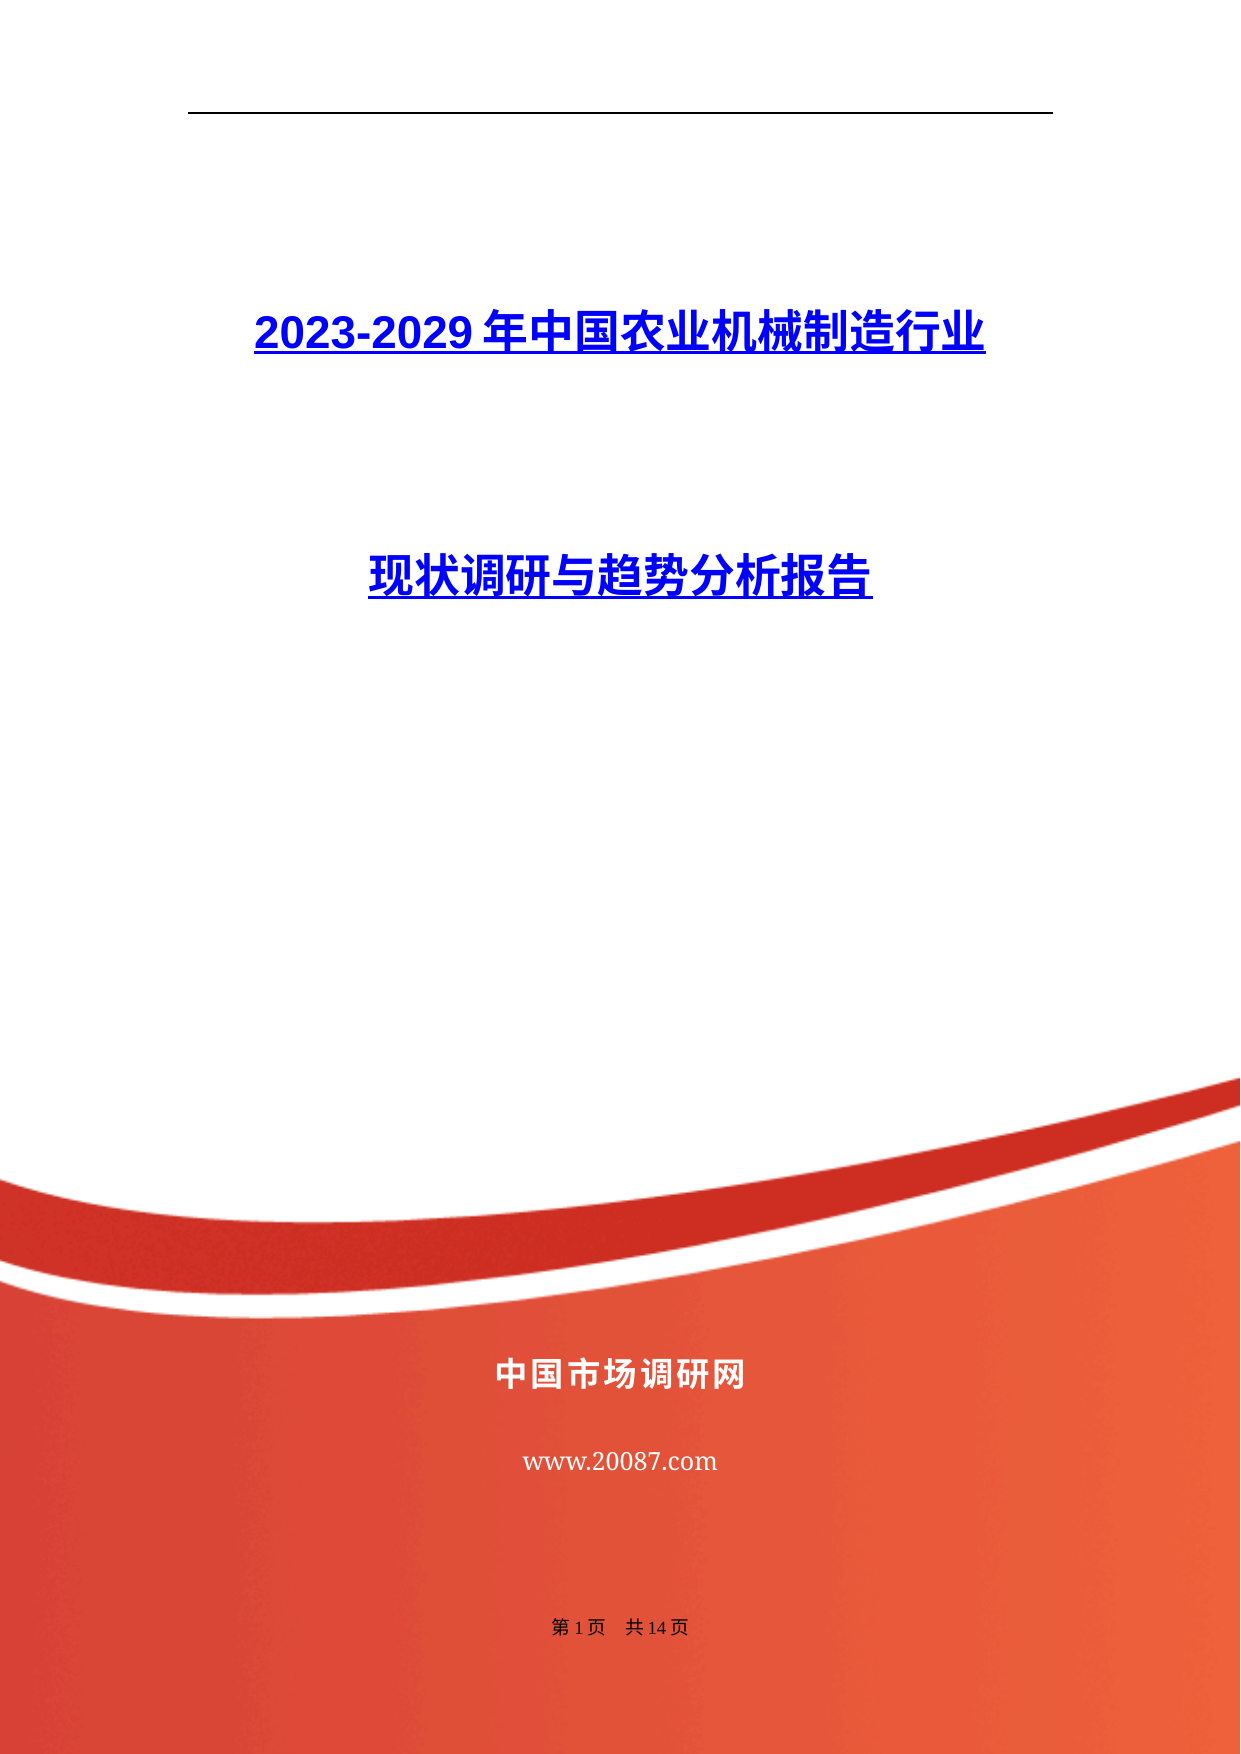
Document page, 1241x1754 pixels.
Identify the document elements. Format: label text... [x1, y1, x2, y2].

text www.20087.com [187, 1428, 1053, 1493]
table_header 2023-2029年中国农业机械制造行业现状调研与趋势分析报告 [188, 207, 1053, 773]
picture [0, 1006, 1241, 1754]
subtitle 中国市场调研网 [187, 1339, 1053, 1404]
